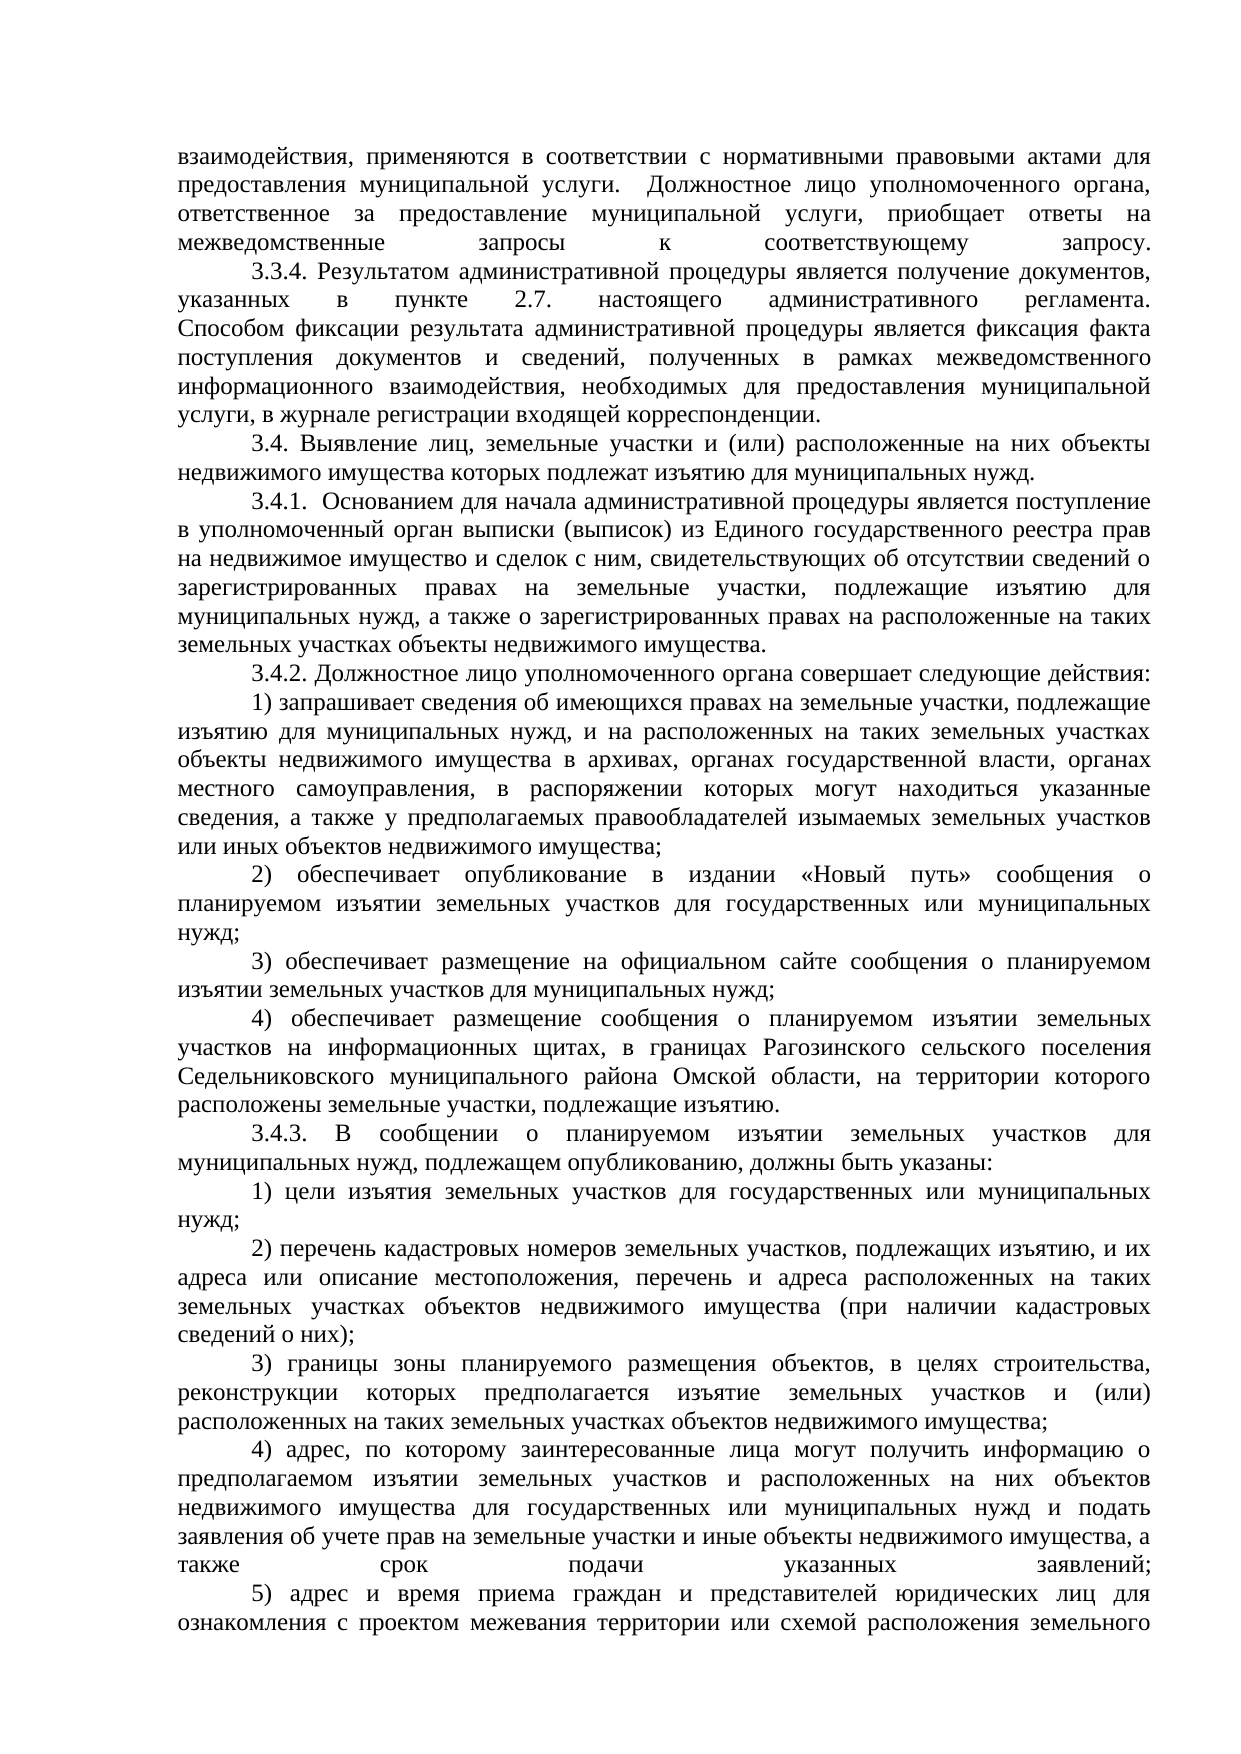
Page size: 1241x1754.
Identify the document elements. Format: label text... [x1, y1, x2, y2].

text 3.4. Выявление лиц, земельные участки и (или) расположенные на них объекты недвижимого имущества которых подлежат изъятию для муниципальных нужд. [177, 428, 1152, 486]
text 4) обеспечивает размещение сообщения о планируемом изъятии земельных участков на информационных щитах, в границах Рагозинского сельского поселения Седельниковского муниципального района Омской области, на территории которого расположены земельные участки, подлежащие изъятию. [177, 1003, 1152, 1118]
text 3.4.1. Основанием для начала административной процедуры является поступление в уполномоченный орган выписки (выписок) из Единого государственного реестра прав на недвижимое имущество и сделок с ним, свидетельствующих об отсутствии сведений о зарегистрированных правах на земельные участки, подлежащие изъятию для муниципальных нужд, а также о зарегистрированных правах на расположенные на таких земельных участках объекты недвижимого имущества. [177, 486, 1152, 658]
text 3) обеспечивает размещение на официальном сайте сообщения о планируемом изъятии земельных участков для муниципальных нужд; [177, 946, 1152, 1003]
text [177, 141, 1152, 428]
text 3.4.3. В сообщении о планируемом изъятии земельных участков для муниципальных нужд, подлежащем опубликованию, должны быть указаны: [177, 1118, 1152, 1176]
text 1) цели изъятия земельных участков для государственных или муниципальных нужд; 2) перечень кадастровых номеров земельных участков, подлежащих изъятию, и их адреса или описание местоположения, перечень и адреса расположенных на таких земельных участках объектов недвижимого имущества (при наличии кадастровых сведений о них); [177, 1176, 1152, 1348]
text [177, 1434, 1152, 1636]
text 3.4.2. Должностное лицо уполномоченного органа совершает следующие действия: 1) запрашивает сведения об имеющихся правах на земельные участки, подлежащие изъятию для муниципальных нужд, и на расположенных на таких земельных участках объекты недвижимого имущества в архивах, органах государственной власти, органах местного самоуправления, в распоряжении которых могут находиться указанные сведения, а также у предполагаемых правообладателей изымаемых земельных участков или иных объектов недвижимого имущества; [177, 658, 1152, 859]
text 3) границы зоны планируемого размещения объектов, в целях строительства, реконструкции которых предполагается изъятие земельных участков и (или) расположенных на таких земельных участках объектов недвижимого имущества; [177, 1348, 1152, 1434]
text 2) обеспечивает опубликование в издании «Новый путь» сообщения о планируемом изъятии земельных участков для государственных или муниципальных нужд; [177, 859, 1152, 946]
